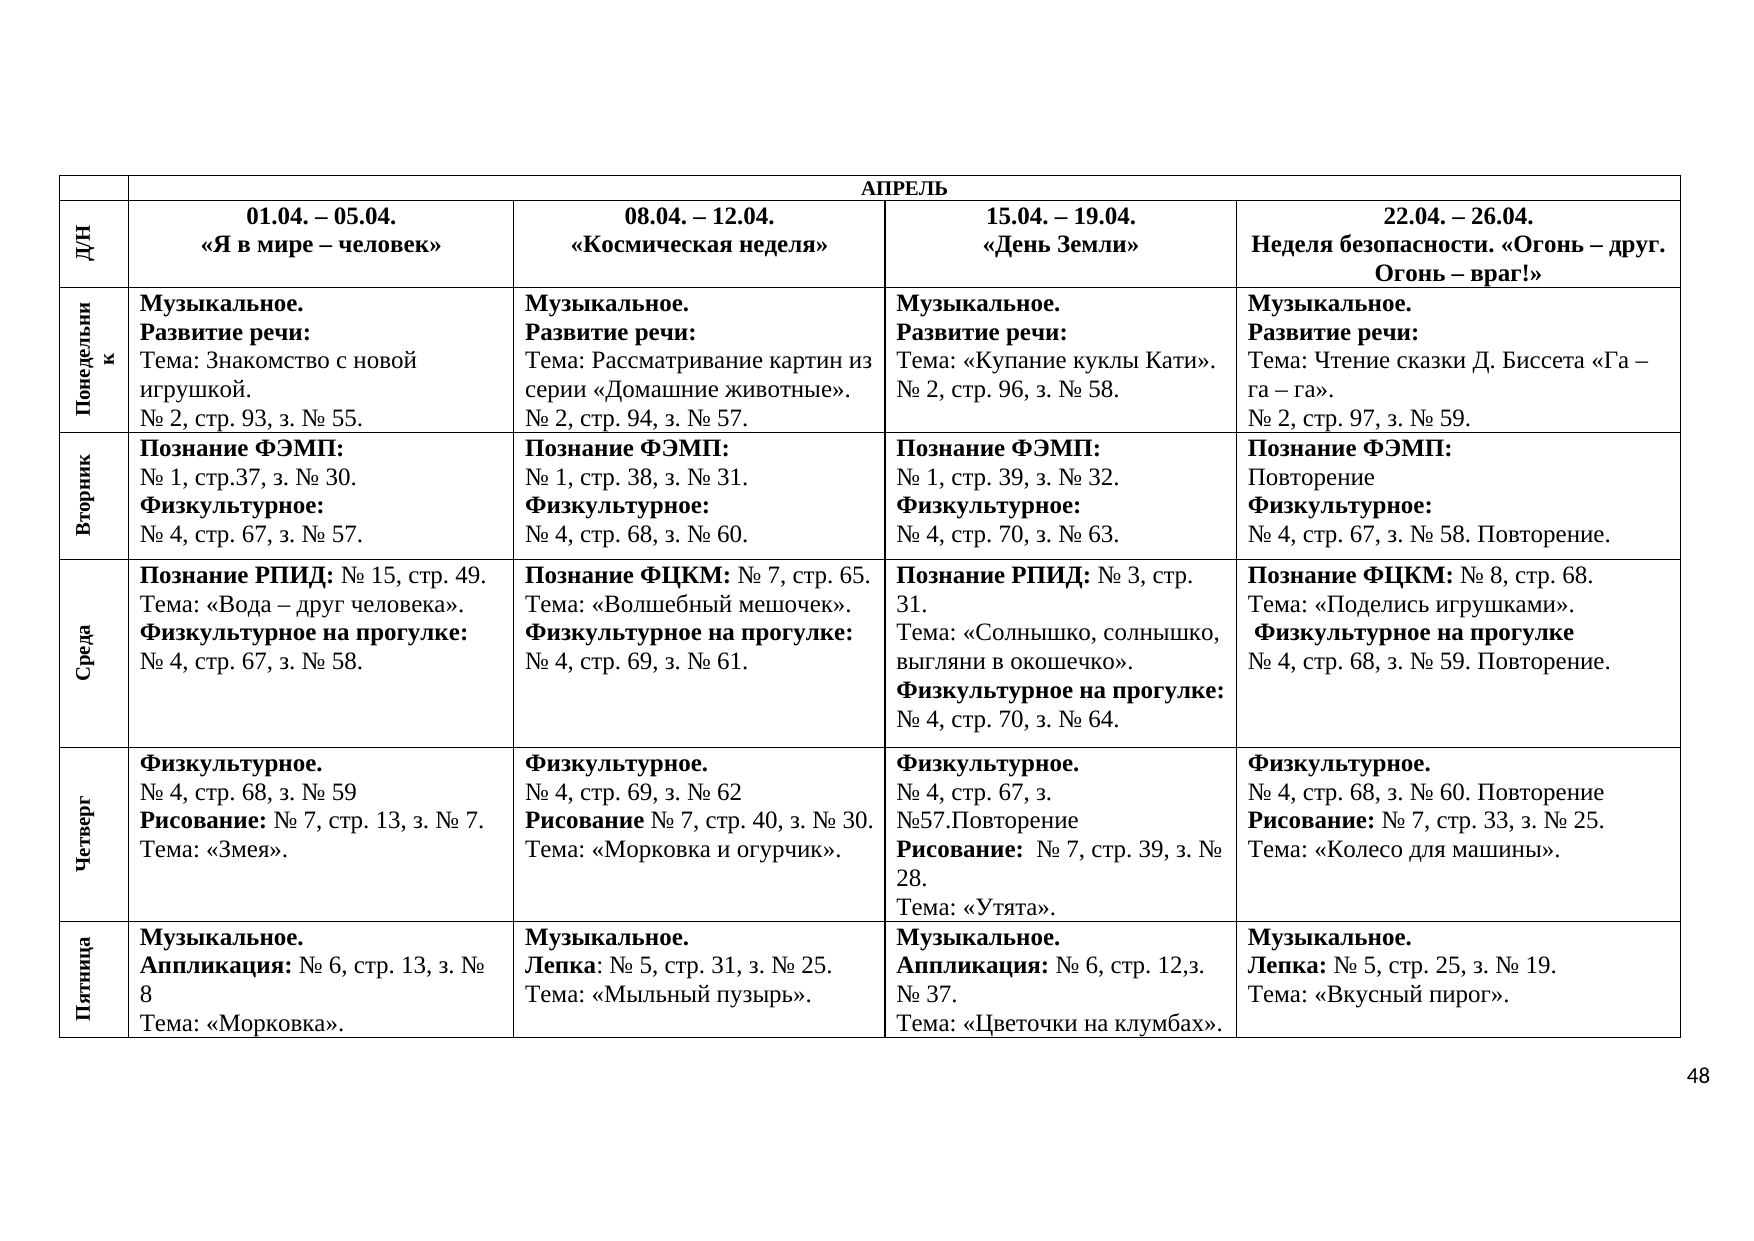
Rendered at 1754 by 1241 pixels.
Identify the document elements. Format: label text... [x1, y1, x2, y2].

table_cell 01.04. – 05.04. «Я в мире – человек» [129, 201, 513, 287]
table_cell Среда [60, 560, 128, 747]
table_cell Физкультурное. № 4, стр. 68, з. № 60. Повторение Рисование: № 7, стр. 33, з. № 25. Тема: «Колесо для машины». [1237, 748, 1680, 921]
table_cell Музыкальное. Лепка: № 5, стр. 31, з. № 25. Тема: «Мыльный пузырь». [514, 922, 884, 1037]
table_cell Физкультурное. № 4, стр. 69, з. № 62 Рисование № 7, стр. 40, з. № 30. Тема: «Морковка и огурчик». [514, 748, 884, 921]
table_cell Музыкальное. Аппликация: № 6, стр. 12,з. № 37. Тема: «Цветочки на клумбах». [886, 922, 1236, 1037]
table_header [60, 176, 128, 200]
table_cell Понедельник [60, 288, 128, 432]
table_cell Познание ФЭМП: Повторение Физкультурное: № 4, стр. 67, з. № 58. Повторение. [1237, 433, 1680, 559]
table_cell Д/Н [60, 201, 128, 287]
table_cell Физкультурное. № 4, стр. 67, з. №57.Повторение Рисование: № 7, стр. 39, з. № 28. Тема: «Утята». [886, 748, 1236, 921]
table_cell Физкультурное. № 4, стр. 68, з. № 59 Рисование: № 7, стр. 13, з. № 7. Тема: «Змея». [129, 748, 513, 921]
table_header АПРЕЛЬ [129, 176, 1680, 200]
table_cell Музыкальное. Развитие речи: Тема: Чтение сказки Д. Биссета «Га – га – га». № 2, стр. 97, з. № 59. [1237, 288, 1680, 432]
table_cell Музыкальное. Лепка: № 5, стр. 25, з. № 19. Тема: «Вкусный пирог». [1237, 922, 1680, 1037]
table_cell 15.04. – 19.04. «День Земли» [886, 201, 1236, 287]
table_cell Познание ФЭМП: № 1, стр.37, з. № 30. Физкультурное: № 4, стр. 67, з. № 57. [129, 433, 513, 559]
table_cell Познание ФЦКМ: № 7, стр. 65. Тема: «Волшебный мешочек». Физкультурное на прогулке: № 4, стр. 69, з. № 61. [514, 560, 884, 747]
table_cell Музыкальное. Развитие речи: Тема: «Купание куклы Кати». № 2, стр. 96, з. № 58. [886, 288, 1236, 432]
table_cell Пятница [60, 922, 128, 1037]
table_cell Музыкальное. Развитие речи: Тема: Рассматривание картин из серии «Домашние животные». № 2, стр. 94, з. № 57. [514, 288, 884, 432]
table_cell Познание РПИД: № 3, стр. 31. Тема: «Солнышко, солнышко, выгляни в окошечко». Физкультурное на прогулке: № 4, стр. 70, з. № 64. [886, 560, 1236, 747]
table_cell Познание ФЭМП: № 1, стр. 39, з. № 32. Физкультурное: № 4, стр. 70, з. № 63. [886, 433, 1236, 559]
table_cell Четверг [60, 748, 128, 921]
table_cell Познание ФЦКМ: № 8, стр. 68. Тема: «Поделись игрушками». Физкультурное на прогулке № 4, стр. 68, з. № 59. Повторение. [1237, 560, 1680, 747]
table_cell Музыкальное. Аппликация: № 6, стр. 13, з. № 8 Тема: «Морковка». [129, 922, 513, 1037]
table_cell Познание РПИД: № 15, стр. 49. Тема: «Вода – друг человека». Физкультурное на прогулке: № 4, стр. 67, з. № 58. [129, 560, 513, 747]
table_cell 08.04. – 12.04. «Космическая неделя» [514, 201, 884, 287]
table_cell Музыкальное. Развитие речи: Тема: Знакомство с новой игрушкой. № 2, стр. 93, з. № 55. [129, 288, 513, 432]
table_cell Вторник [60, 433, 128, 559]
table_cell 22.04. – 26.04. Неделя безопасности. «Огонь – друг. Огонь – враг!» [1237, 201, 1680, 287]
table_cell Познание ФЭМП: № 1, стр. 38, з. № 31. Физкультурное: № 4, стр. 68, з. № 60. [514, 433, 884, 559]
